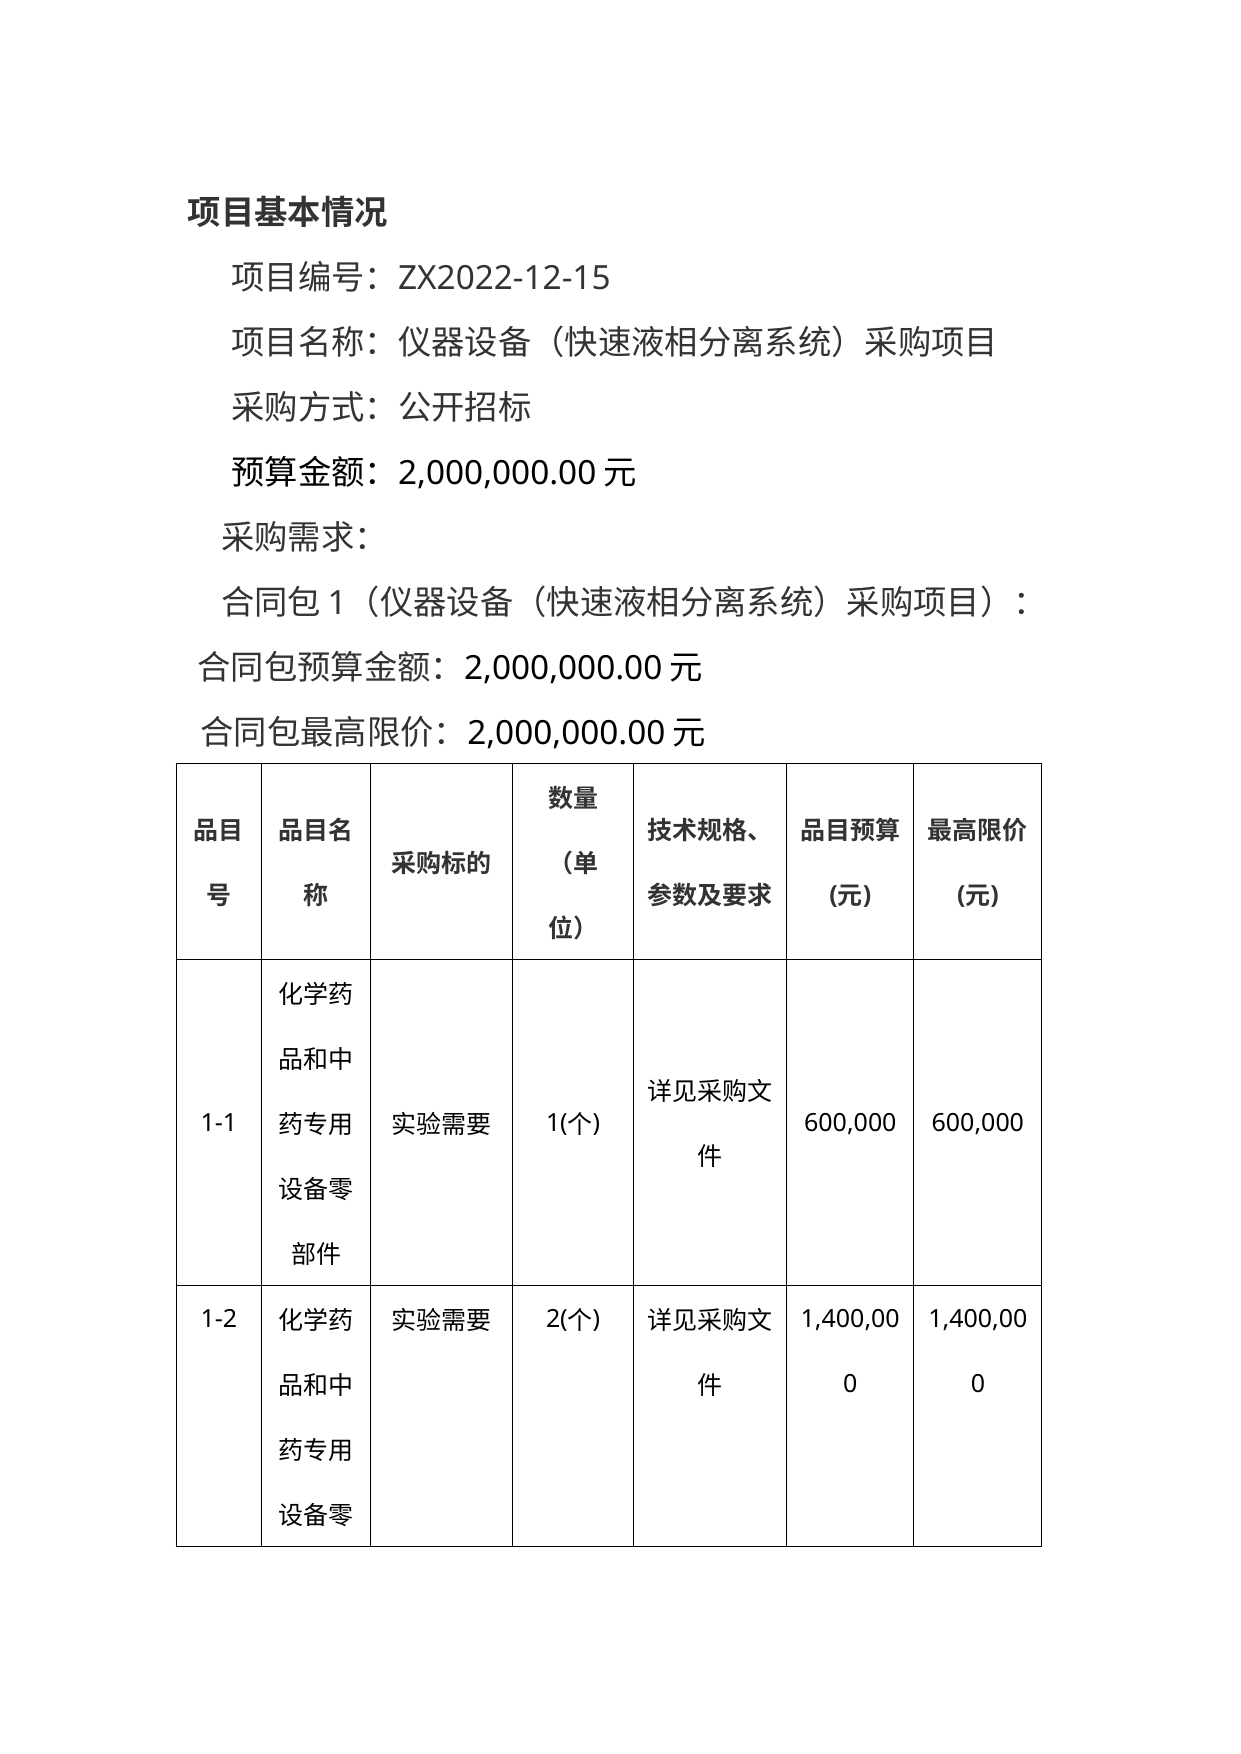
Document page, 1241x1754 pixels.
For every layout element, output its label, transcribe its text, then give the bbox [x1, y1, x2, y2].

table_header 品目预算(元) [787, 764, 913, 959]
list 合同包最高限价：2,000,000.00元 [192, 698, 1053, 763]
table_cell 600,000 [787, 960, 913, 1285]
table_cell 详见采购文件 [634, 960, 786, 1285]
table_cell 1,400,000 [914, 1286, 1041, 1546]
table_header 采购标的 [371, 764, 512, 959]
table_cell 1-1 [177, 960, 261, 1285]
table_cell 1(个) [513, 960, 633, 1285]
text 预算金额：2,000,000.00元 [221, 438, 1053, 503]
list 合同包1（仪器设备（快速液相分离系统）采购项目）： [221, 568, 1053, 633]
text 项目编号：ZX2022-12-15 [187, 243, 1053, 308]
table_header 品目号 [177, 764, 261, 959]
table_header 品目名称 [262, 764, 370, 959]
text 项目名称：仪器设备（快速液相分离系统）采购项目 [187, 308, 1053, 373]
table_header 最高限价(元) [914, 764, 1041, 959]
table_cell 实验需要 [371, 960, 512, 1285]
table_header 数量 （单位） [513, 764, 633, 959]
text 采购方式：公开招标 [221, 373, 1053, 438]
list 采购需求： [221, 503, 1053, 568]
table_cell 化学药品和中药专用设备零部件 [262, 1286, 370, 1546]
table_cell 化学药品和中药专用设备零部件 [262, 960, 370, 1285]
table_cell 实验需要 [371, 1286, 512, 1546]
table_cell 详见采购文件 [634, 1286, 786, 1546]
list 合同包预算金额：2,000,000.00元 [187, 633, 1053, 698]
table_cell 1,400,000 [787, 1286, 913, 1546]
table_cell 1-2 [177, 1286, 261, 1546]
text 项目基本情况 [187, 178, 1053, 243]
table_cell 600,000 [914, 960, 1041, 1285]
table_header 技术规格、参数及要求 [634, 764, 786, 959]
table_cell 2(个) [513, 1286, 633, 1546]
